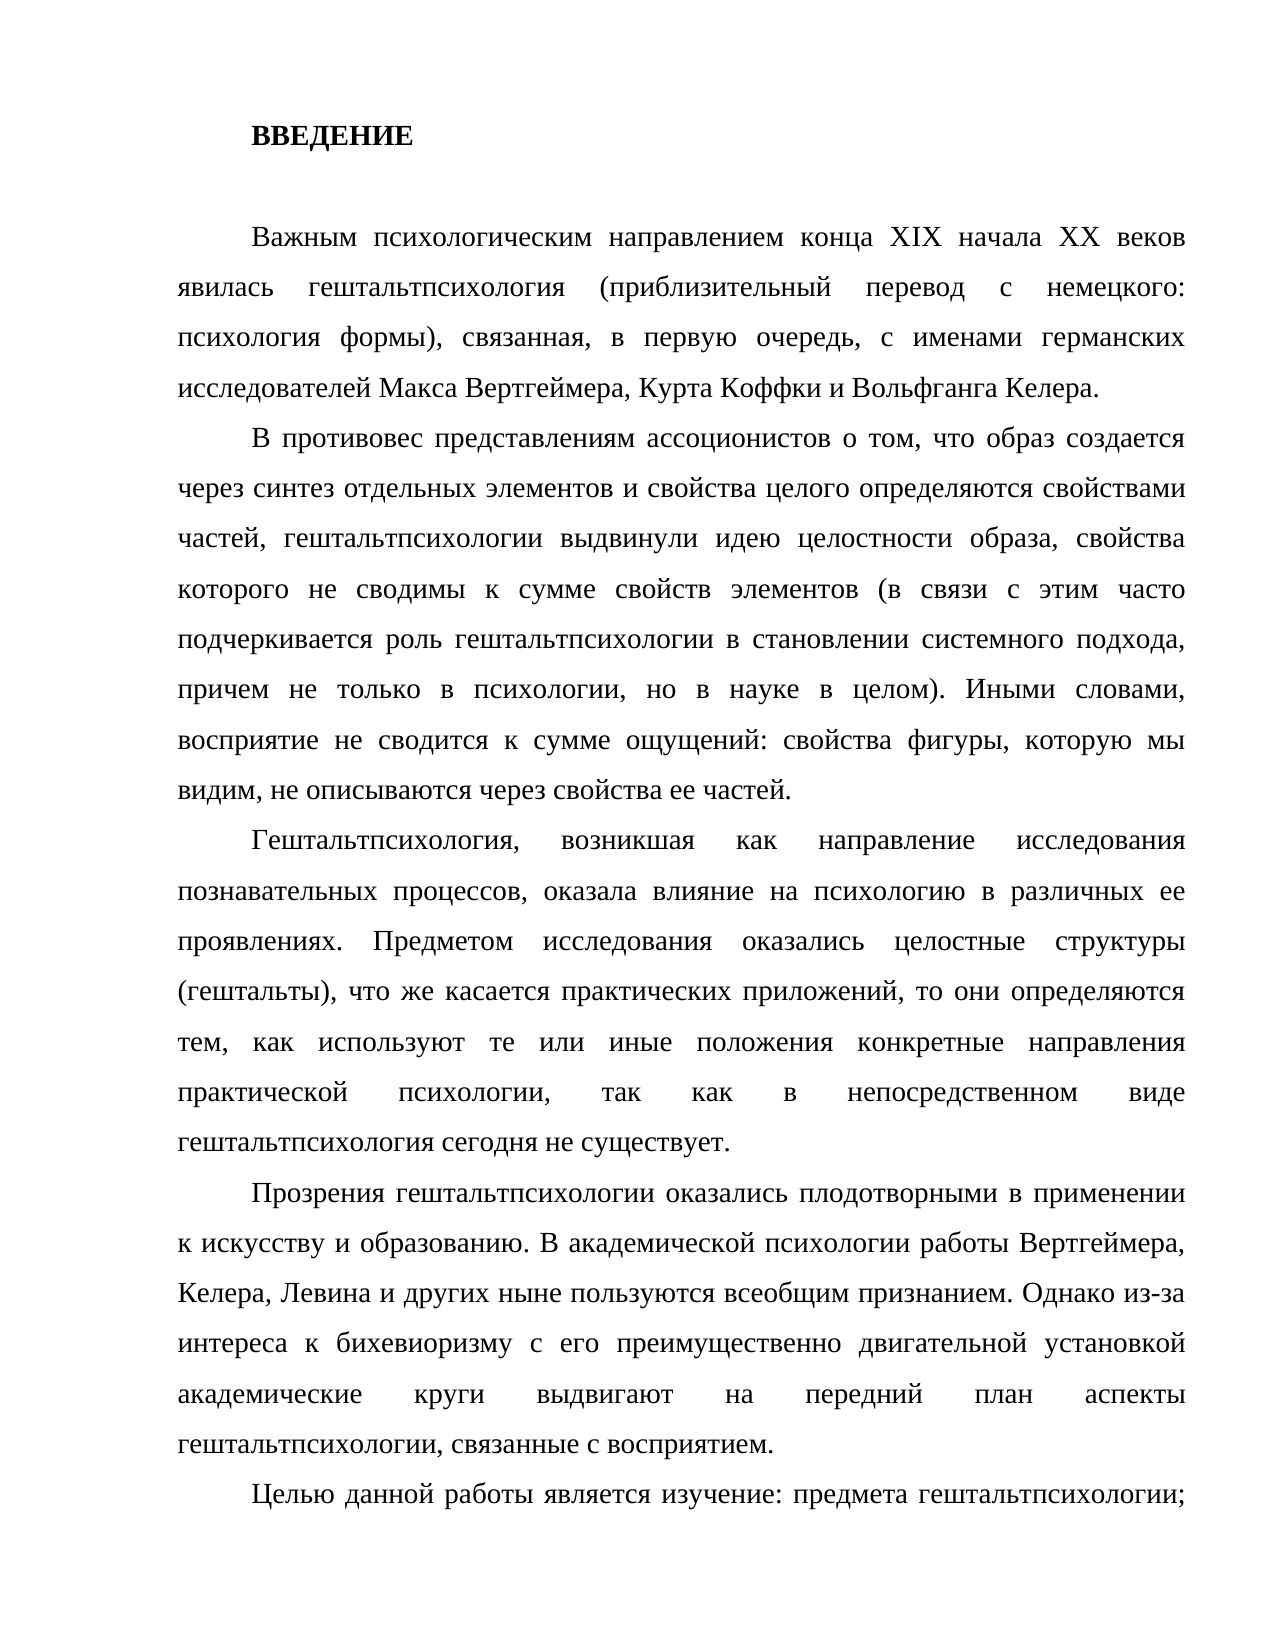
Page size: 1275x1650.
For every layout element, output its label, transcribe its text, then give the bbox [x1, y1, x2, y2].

text Важным психологическим направлением конца ХIХ начала ХХ веков явилась гештальтпсихология (приблизительный перевод с немецкого: психология формы), связанная, в первую очередь, с именами германских исследователей Макса Вертгеймера, Курта Коффки и Вольфганга Келера. [177, 219, 1186, 403]
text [177, 1477, 1186, 1510]
text Гештальтпсихология, возникшая как направление исследования познавательных процессов, оказала влияние на психологию в различных ее проявлениях. Предметом исследования оказались целостные структуры (гештальты), что же касается практических приложений, то они определяются тем, как используют те или иные положения конкретные направления практической психологии, так как в непосредственном виде гештальтпсихология сегодня не существует. [177, 822, 1186, 1158]
text В противовес представлениям ассоционистов о том, что образ создается через синтез отдельных элементов и свойства целого определяются свойствами частей, гештальтпсихологии выдвинули идею целостности образа, свойства которого не сводимы к сумме свойств элементов (в связи с этим часто подчеркивается роль гештальтпсихологии в становлении системного подхода, причем не только в психологии, но в науке в целом). Иными словами, восприятие не сводится к сумме ощущений: свойства фигуры, которую мы видим, не описываются через свойства ее частей. [177, 420, 1186, 806]
text ВВЕДЕНИЕ [177, 118, 1186, 152]
text Прозрения гештальтпсихологии оказались плодотворными в применении к искусству и образованию. В академической психологии работы Вертгеймера, Келера, Левина и других ныне пользуются всеобщим признанием. Однако из-за интереса к бихевиоризму с его преимущественно двигательной установкой академические круги выдвигают на передний план аспекты гештальтпсихологии, связанные с восприятием. [177, 1175, 1186, 1460]
